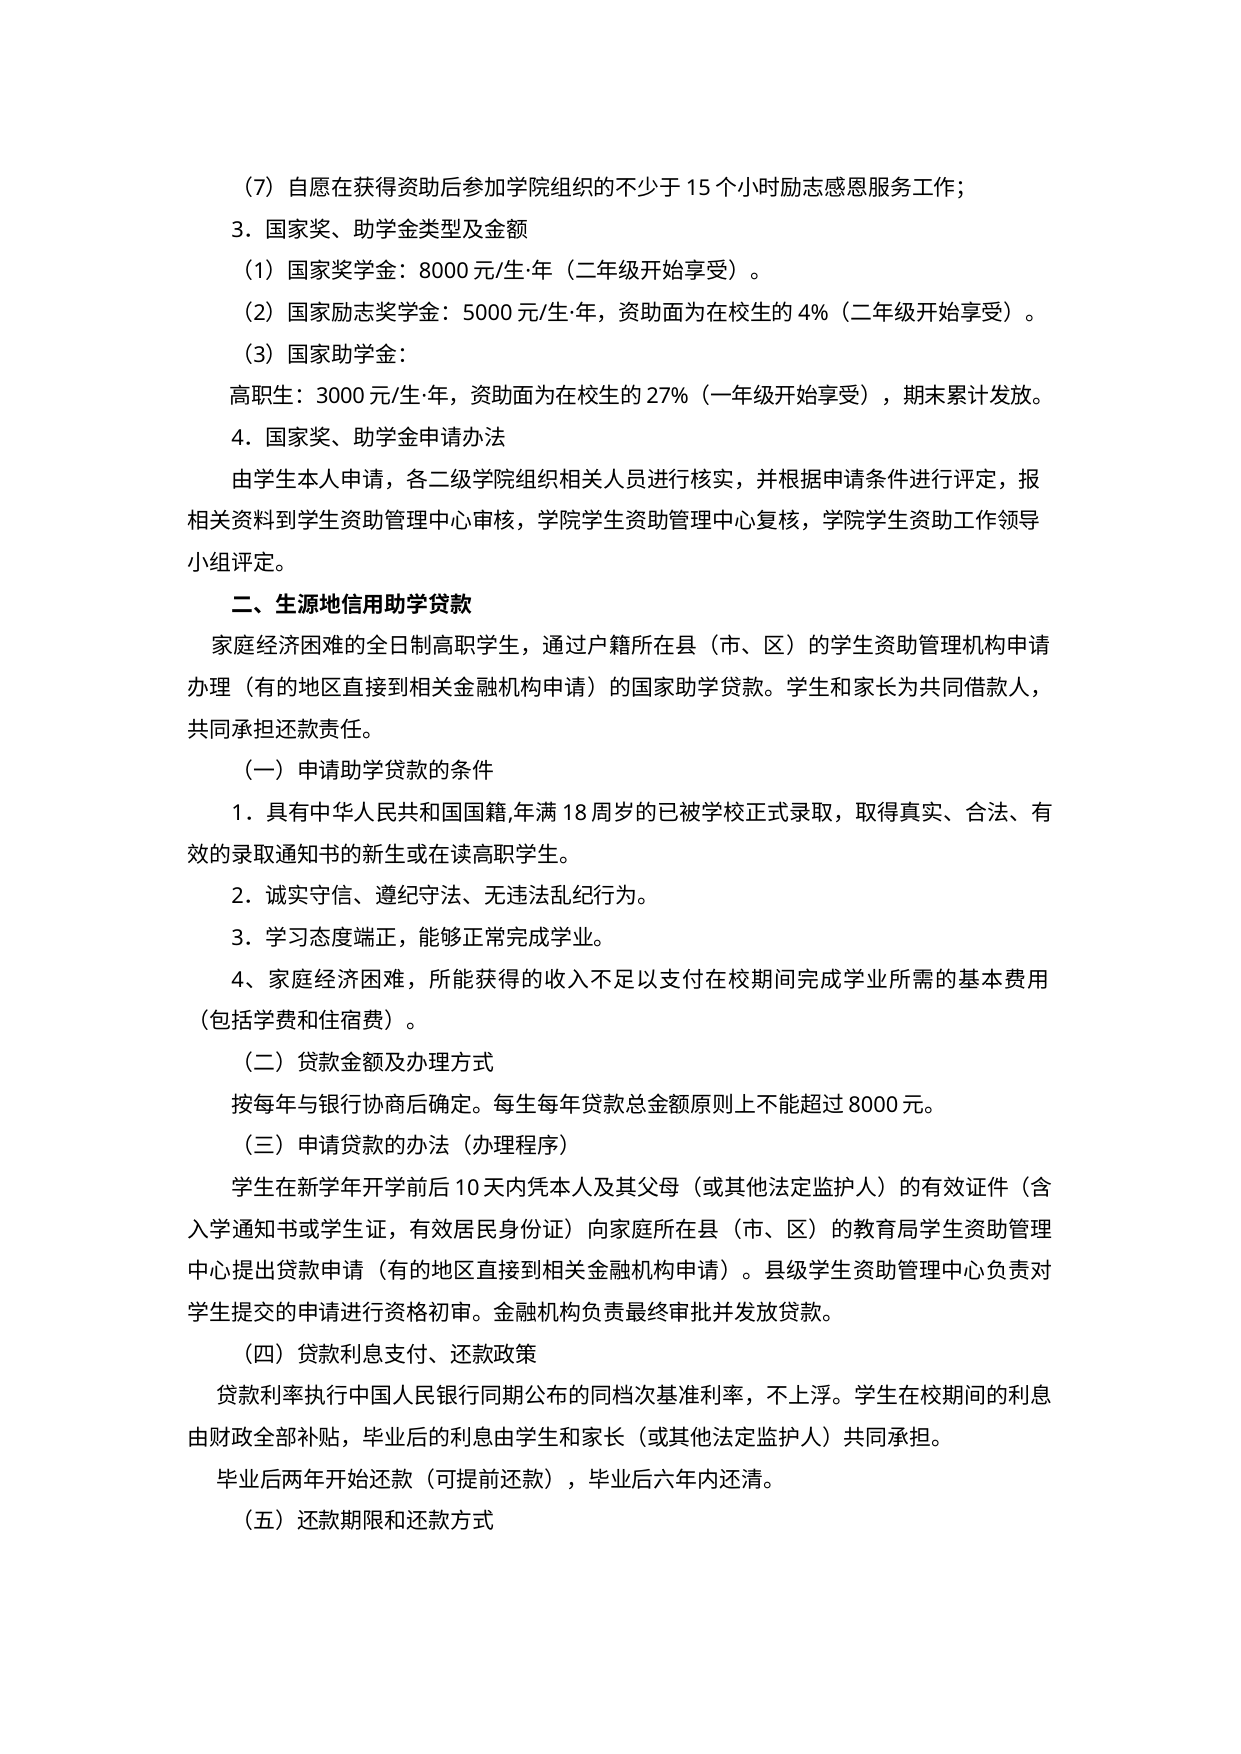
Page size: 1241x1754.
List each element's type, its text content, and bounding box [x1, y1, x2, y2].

text （一）申请助学贷款的条件 [187, 745, 1053, 787]
text 毕业后两年开始还款（可提前还款），毕业后六年内还清。 [187, 1454, 1053, 1495]
text 家庭经济困难的全日制高职学生，通过户籍所在县（市、区）的学生资助管理机构申请办理（有的地区直接到相关金融机构申请）的国家助学贷款。学生和家长为共同借款人，共同承担还款责任。 [187, 620, 1053, 745]
text （三）申请贷款的办法（办理程序） [187, 1120, 1053, 1162]
text 学生在新学年开学前后10天内凭本人及其父母（或其他法定监护人）的有效证件（含入学通知书或学生证，有效居民身份证）向家庭所在县（市、区）的教育局学生资助管理中心提出贷款申请（有的地区直接到相关金融机构申请）。县级学生资助管理中心负责对学生提交的申请进行资格初审。金融机构负责最终审批并发放贷款。 [187, 1162, 1053, 1329]
text 3．国家奖、助学金类型及金额 [187, 204, 1053, 245]
text （7）自愿在获得资助后参加学院组织的不少于15个小时励志感恩服务工作； [187, 162, 1053, 204]
list 贷款利息支付、还款政策 [187, 1329, 1053, 1370]
text 1．具有中华人民共和国国籍,年满18周岁的已被学校正式录取，取得真实、合法、有效的录取通知书的新生或在读高职学生。 [187, 787, 1053, 870]
list 生源地信用助学贷款 [187, 579, 1053, 620]
text 由学生本人申请，各二级学院组织相关人员进行核实，并根据申请条件进行评定，报相关资料到学生资助管理中心审核，学院学生资助管理中心复核，学院学生资助工作领导小组评定。 [187, 454, 1053, 579]
text （3）国家助学金： [187, 329, 1053, 370]
text （1）国家奖学金：8000元/生·年（二年级开始享受）。 [187, 245, 1053, 287]
text 4、家庭经济困难，所能获得的收入不足以支付在校期间完成学业所需的基本费用（包括学费和住宿费）。 [187, 954, 1053, 1037]
text 2．诚实守信、遵纪守法、无违法乱纪行为。 [187, 870, 1053, 912]
text （二）贷款金额及办理方式 [187, 1037, 1053, 1079]
text 3．学习态度端正，能够正常完成学业。 [187, 912, 1053, 954]
text 4．国家奖、助学金申请办法 [187, 412, 1053, 454]
text 高职生：3000元/生·年，资助面为在校生的27%（一年级开始享受），期末累计发放。 [187, 370, 1053, 412]
text （2）国家励志奖学金：5000元/生·年，资助面为在校生的4%（二年级开始享受）。 [187, 287, 1053, 329]
text 按每年与银行协商后确定。每生每年贷款总金额原则上不能超过8000元。 [187, 1079, 1053, 1120]
list 还款期限和还款方式 [187, 1495, 1053, 1537]
text 贷款利率执行中国人民银行同期公布的同档次基准利率，不上浮。学生在校期间的利息由财政全部补贴，毕业后的利息由学生和家长（或其他法定监护人）共同承担。 [187, 1370, 1053, 1454]
